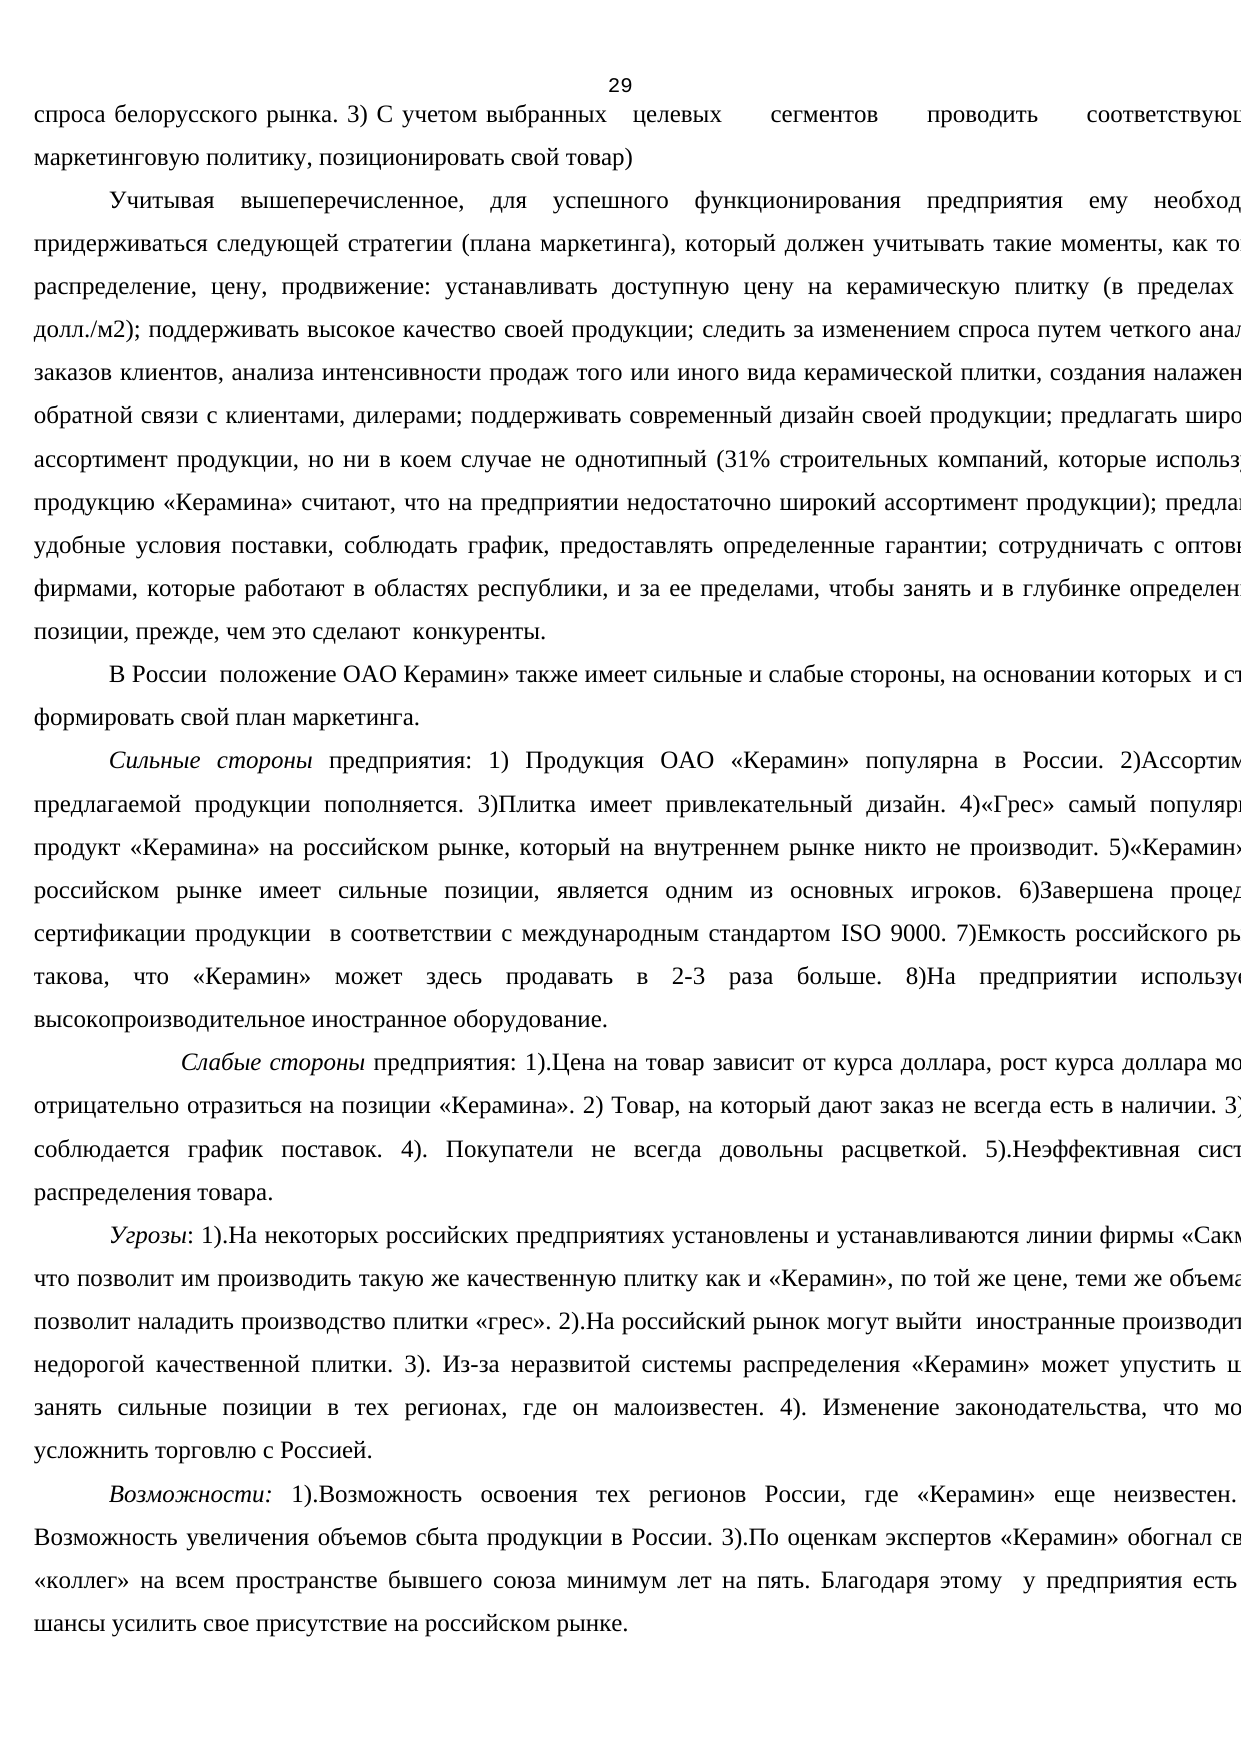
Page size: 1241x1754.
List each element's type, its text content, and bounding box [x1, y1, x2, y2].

text Сильные стороны предприятия: 1) Продукция ОАО «Керамин» популярна в России. 2)Ассортимент предлагаемой продукции пополняется. 3)Плитка имеет привлекательный дизайн. 4)«Грес» самый популярный продукт «Керамина» на российском рынке, который на внутреннем рынке никто не производит. 5)«Керамин» на российском рынке имеет сильные позиции, является одним из основных игроков. 6)Завершена процедура сертификации продукции в соответствии с международным стандартом ISO 9000. 7)Емкость российского рынка такова, что «Керамин» может здесь продавать в 2-3 раза больше. 8)На предприятии используется высокопроизводительное иностранное оборудование. [34, 746, 1240, 1033]
text Учитывая вышеперечисленное, для успешного функционирования предприятия ему необходимо придерживаться следующей стратегии (плана маркетинга), который должен учитывать такие моменты, как товар, распределение, цену, продвижение: устанавливать доступную цену на керамическую плитку (в пределах 2-8 долл./м2); поддерживать высокое качество своей продукции; следить за изменением спроса путем четкого анализа заказов клиентов, анализа интенсивности продаж того или иного вида керамической плитки, создания налаженной обратной связи с клиентами, дилерами; поддерживать современный дизайн своей продукции; предлагать широкий ассортимент продукции, но ни в коем случае не однотипный (31% строительных компаний, которые используют продукцию «Керамина» считают, что на предприятии недостаточно широкий ассортимент продукции); предлагать удобные условия поставки, соблюдать график, предоставлять определенные гарантии; сотрудничать с оптовыми фирмами, которые работают в областях республики, и за ее пределами, чтобы занять и в глубинке определенные позиции, прежде, чем это сделают конкуренты. [34, 185, 1240, 645]
text Слабые стороны предприятия: 1).Цена на товар зависит от курса доллара, рост курса доллара может отрицательно отразиться на позиции «Керамина». 2) Товар, на который дают заказ не всегда есть в наличии. 3).Не соблюдается график поставок. 4). Покупатели не всегда довольны расцветкой. 5).Неэффективная система распределения товара. [34, 1047, 1240, 1206]
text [34, 99, 1240, 171]
text Возможности: 1).Возможность освоения тех регионов России, где «Керамин» еще неизвестен. 2). Возможность увеличения объемов сбыта продукции в России. 3).По оценкам экспертов «Керамин» обогнал своих «коллег» на всем пространстве бывшего союза минимум лет на пять. Благодаря этому у предприятия есть все шансы усилить свое присутствие на российском рынке. [34, 1479, 1240, 1637]
text Угрозы: 1).На некоторых российских предприятиях установлены и устанавливаются линии фирмы «Сакми», что позволит им производить такую же качественную плитку как и «Керамин», по той же цене, теми же объемами, позволит наладить производство плитки «грес». 2).На российский рынок могут выйти иностранные производители недорогой качественной плитки. 3). Из-за неразвитой системы распределения «Керамин» может упустить шанс занять сильные позиции в тех регионах, где он малоизвестен. 4). Изменение законодательства, что может усложнить торговлю с Россией. [34, 1220, 1240, 1464]
text В России положение ОАО Керамин» также имеет сильные и слабые стороны, на основании которых и стоит формировать свой план маркетинга. [34, 659, 1240, 731]
